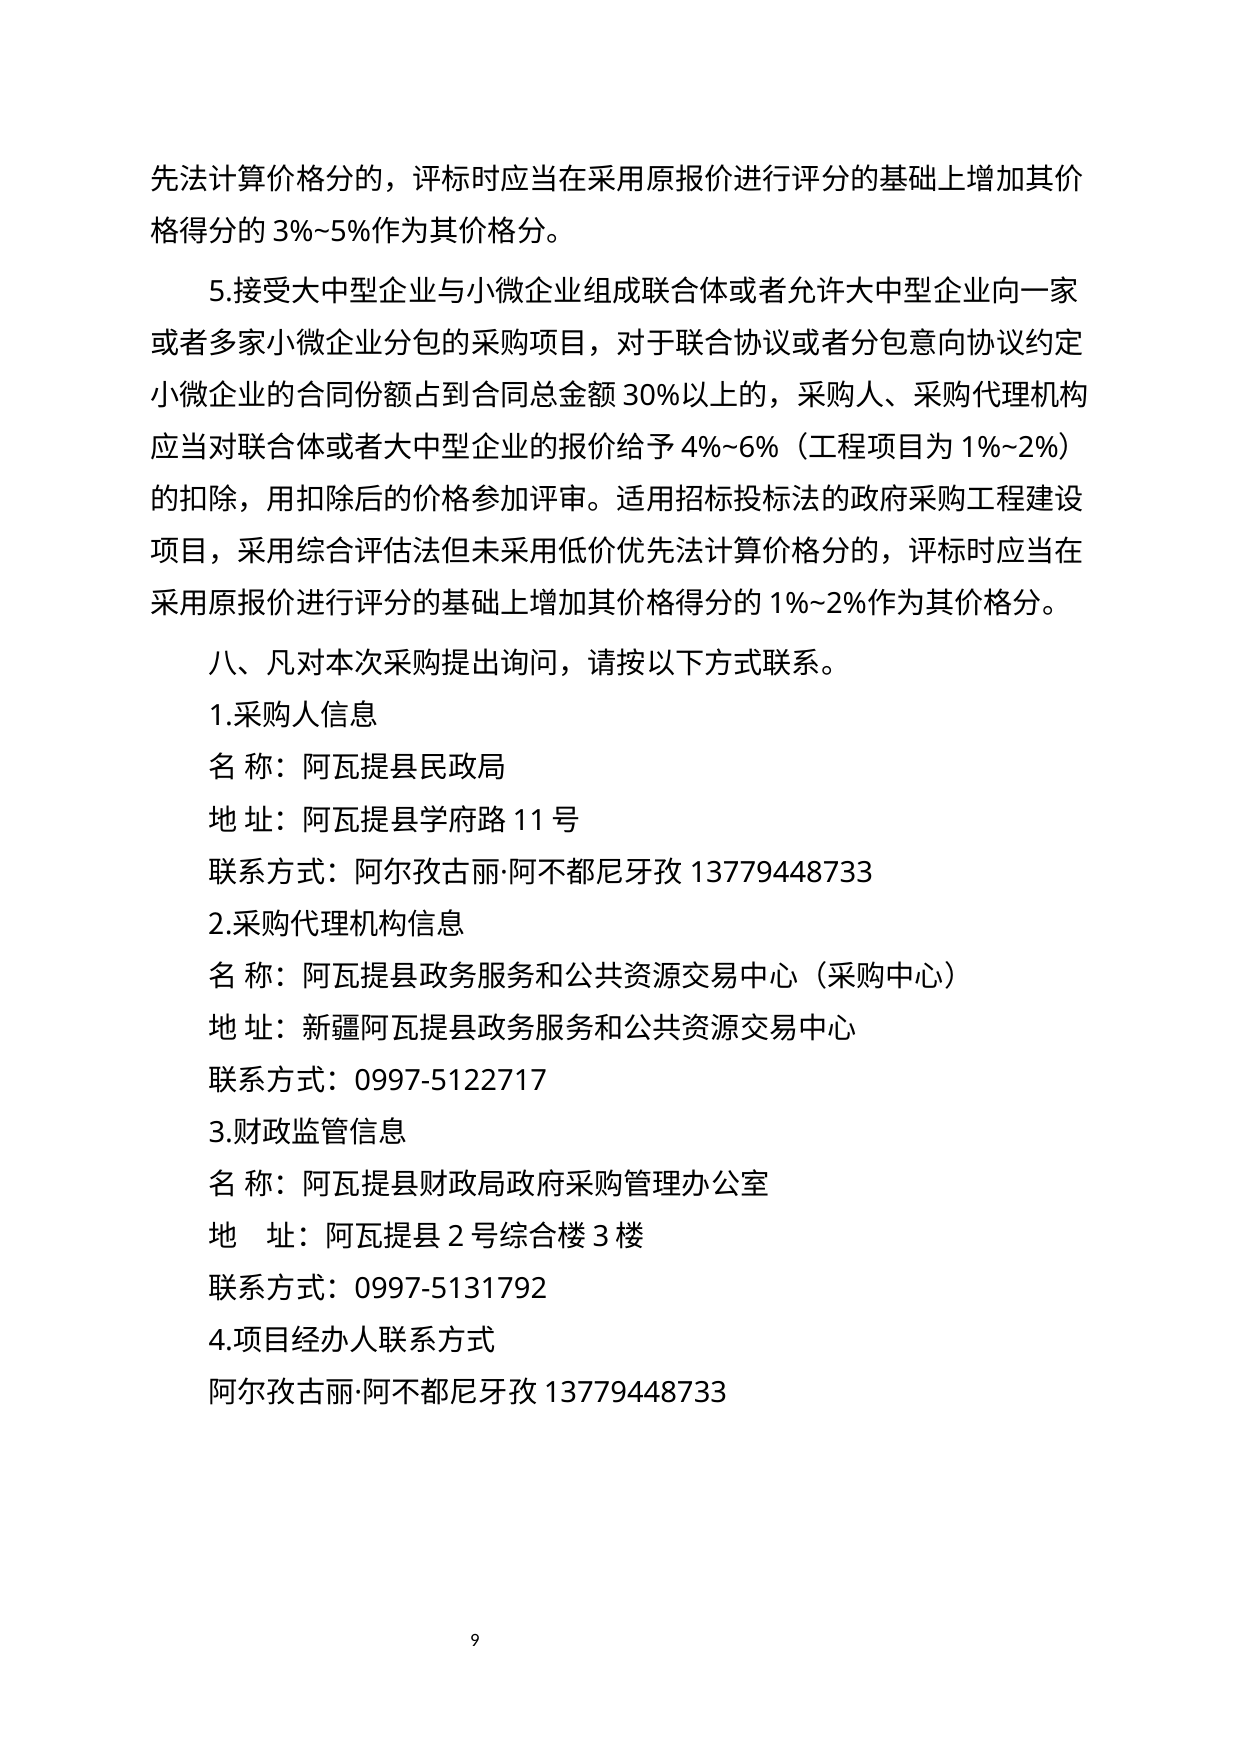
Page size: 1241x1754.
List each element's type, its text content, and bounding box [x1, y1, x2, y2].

text 3.财政监管信息 [150, 1101, 1090, 1153]
text 联系方式：阿尔孜古丽·阿不都尼牙孜 13779448733 [150, 840, 1090, 892]
text 5.接受大中型企业与小微企业组成联合体或者允许大中型企业向一家或者多家小微企业分包的采购项目，对于联合协议或者分包意向协议约定小微企业的合同份额占到合同总金额30%以上的，采购人、采购代理机构应当对联合体或者大中型企业的报价给予4%~6%（工程项目为1%~2%）的扣除，用扣除后的价格参加评审。适用招标投标法的政府采购工程建设项目，采用综合评估法但未采用低价优先法计算价格分的，评标时应当在采用原报价进行评分的基础上增加其价格得分的1%~2%作为其价格分。 [150, 259, 1090, 624]
text 名 称：阿瓦提县民政局 [150, 736, 1090, 788]
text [150, 148, 1090, 252]
text 4.项目经办人联系方式 [150, 1309, 1090, 1361]
text 2.采购代理机构信息 [150, 892, 1090, 944]
text 地 址：新疆阿瓦提县政务服务和公共资源交易中心 [150, 997, 1090, 1049]
text 联系方式：0997-5122717 [150, 1049, 1090, 1101]
text 地 址：阿瓦提县2号综合楼3楼 [150, 1205, 1090, 1257]
text 名 称：阿瓦提县政务服务和公共资源交易中心（采购中心） [150, 944, 1090, 997]
text 地 址：阿瓦提县学府路11号 [150, 788, 1090, 840]
text 名 称：阿瓦提县财政局政府采购管理办公室 [150, 1153, 1090, 1205]
text 阿尔孜古丽·阿不都尼牙孜 13779448733 [150, 1361, 1090, 1413]
list 联系方式：0997-5131792 [150, 1257, 1090, 1309]
text 1.采购人信息 [150, 684, 1090, 736]
text 八、凡对本次采购提出询问，请按以下方式联系。 [150, 632, 1090, 684]
